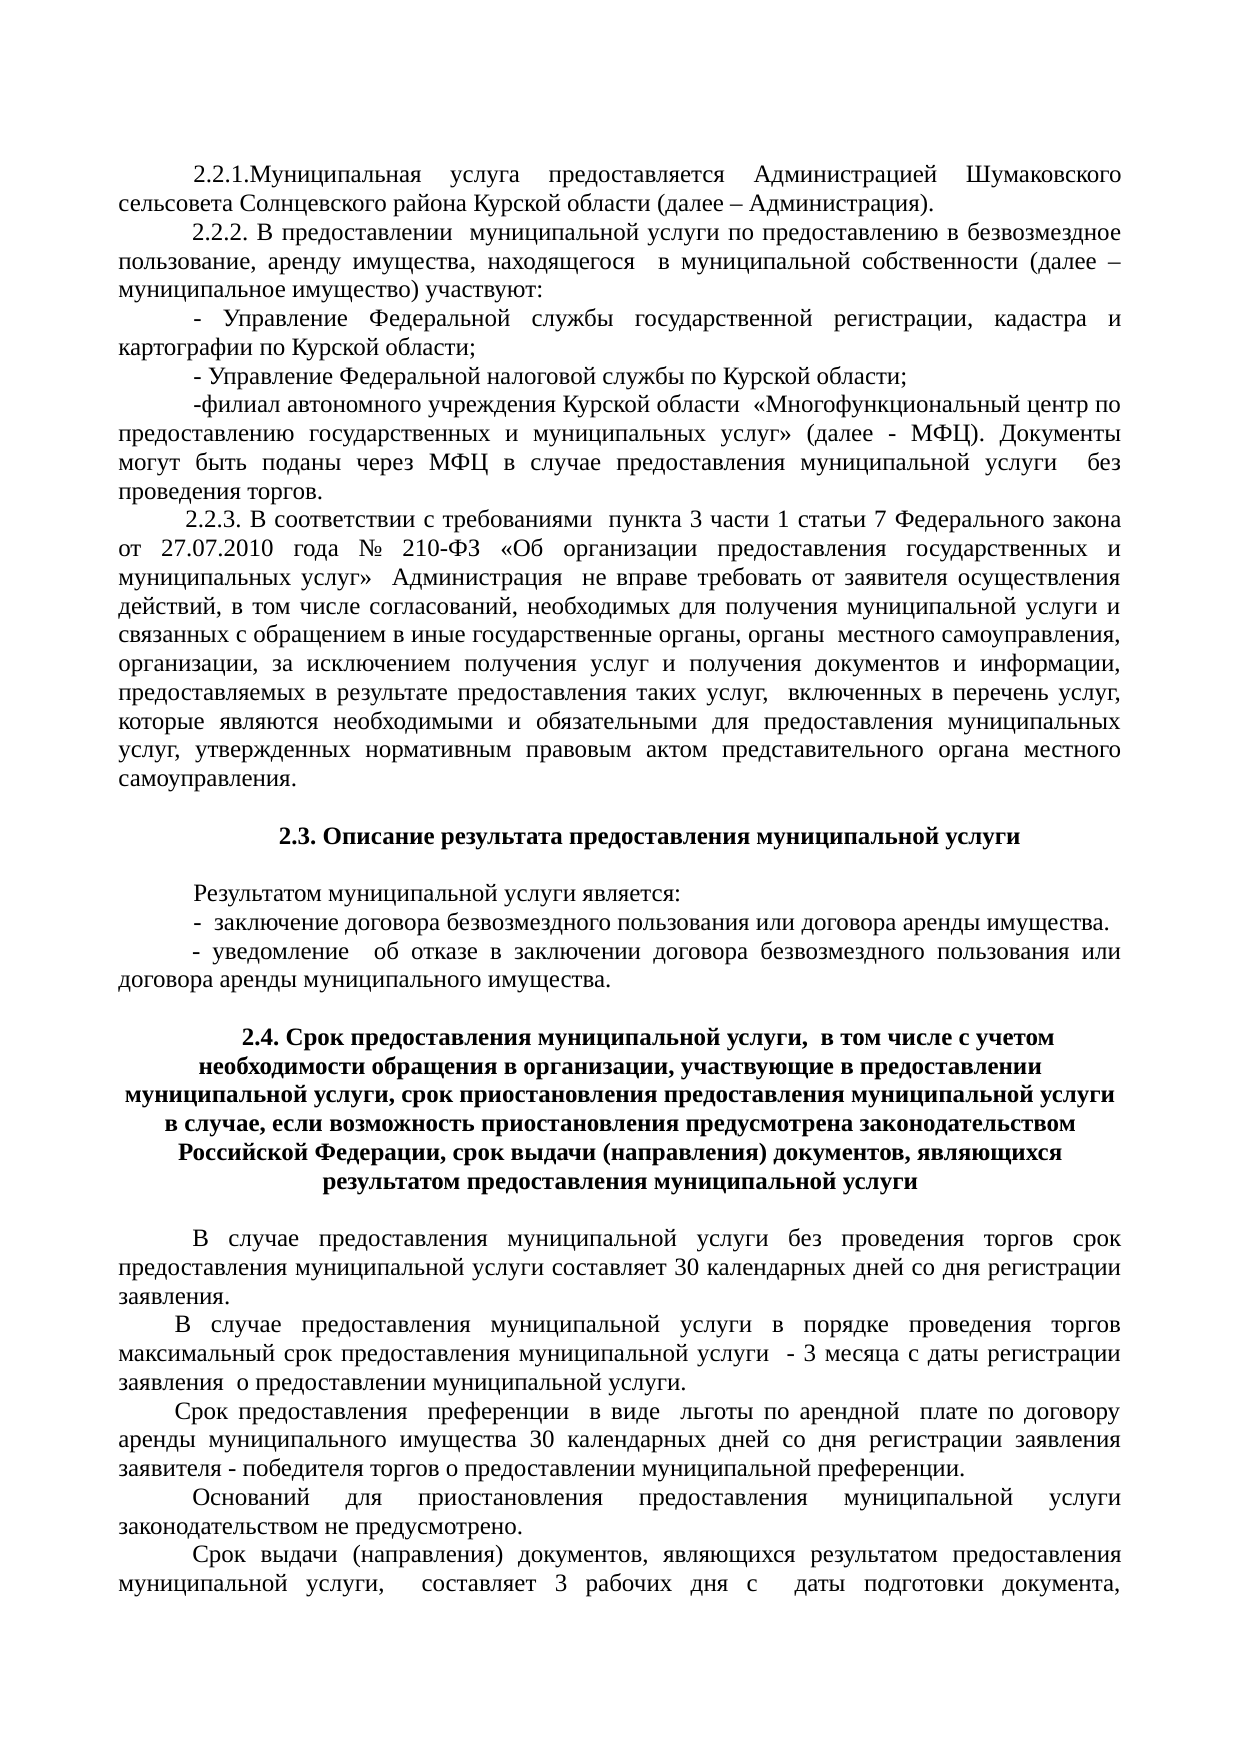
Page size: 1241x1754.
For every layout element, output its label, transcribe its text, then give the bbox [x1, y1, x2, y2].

text 2.2.1.Муниципальная услуга предоставляется Администрацией Шумаковского сельсовета Солнцевского района Курской области (далее – Администрация). [118, 159, 1122, 217]
text Оснований для приостановления предоставления муниципальной услуги законодательством не предусмотрено. [118, 1482, 1122, 1539]
text 2.3. Описание результата предоставления муниципальной услуги [118, 821, 1122, 849]
text 2.2.2. В предоставлении муниципальной услуги по предоставлению в безвозмездное пользование, аренду имущества, находящегося в муниципальной собственности (далее – муниципальное имущество) участвуют: [118, 217, 1122, 303]
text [118, 1539, 1122, 1597]
text Результатом муниципальной услуги является: [118, 878, 1122, 907]
text - Управление Федеральной налоговой службы по Курской области; [118, 361, 1122, 389]
text В случае предоставления муниципальной услуги без проведения торгов срок предоставления муниципальной услуги составляет 30 календарных дней со дня регистрации заявления. [118, 1223, 1122, 1309]
text 2.2.3. В соответствии с требованиями пункта 3 части 1 статьи 7 Федерального закона от 27.07.2010 года № 210-ФЗ «Об организации предоставления государственных и муниципальных услуг» Администрация не вправе требовать от заявителя осуществления действий, в том числе согласований, необходимых для получения муниципальной услуги и связанных с обращением в иные государственные органы, органы местного самоуправления, организации, за исключением получения услуг и получения документов и информации, предоставляемых в результате предоставления таких услуг, включенных в перечень услуг, которые являются необходимыми и обязательными для предоставления муниципальных услуг, утвержденных нормативным правовым актом представительного органа местного самоуправления. [118, 504, 1122, 792]
text В случае предоставления муниципальной услуги в порядке проведения торгов максимальный срок предоставления муниципальной услуги - 3 месяца с даты регистрации заявления о предоставлении муниципальной услуги. [118, 1309, 1122, 1396]
text - заключение договора безвозмездного пользования или договора аренды имущества. [118, 907, 1122, 936]
text 2.4. Срок предоставления муниципальной услуги, в том числе с учетом необходимости обращения в организации, участвующие в предоставлении муниципальной услуги, срок приостановления предоставления муниципальной услуги в случае, если возможность приостановления предусмотрена законодательством Российской Федерации, срок выдачи (направления) документов, являющихся результатом предоставления муниципальной услуги [118, 1022, 1122, 1194]
text Срок предоставления преференции в виде льготы по арендной плате по договору аренды муниципального имущества 30 календарных дней со дня регистрации заявления заявителя - победителя торгов о предоставлении муниципальной преференции. [118, 1396, 1122, 1482]
text -филиал автономного учреждения Курской области «Многофункциональный центр по предоставлению государственных и муниципальных услуг» (далее - МФЦ). Документы могут быть поданы через МФЦ в случае предоставления муниципальной услуги без проведения торгов. [118, 389, 1122, 504]
text - Управление Федеральной службы государственной регистрации, кадастра и картографии по Курской области; [118, 303, 1122, 361]
text - уведомление об отказе в заключении договора безвозмездного пользования или договора аренды муниципального имущества. [118, 936, 1122, 993]
